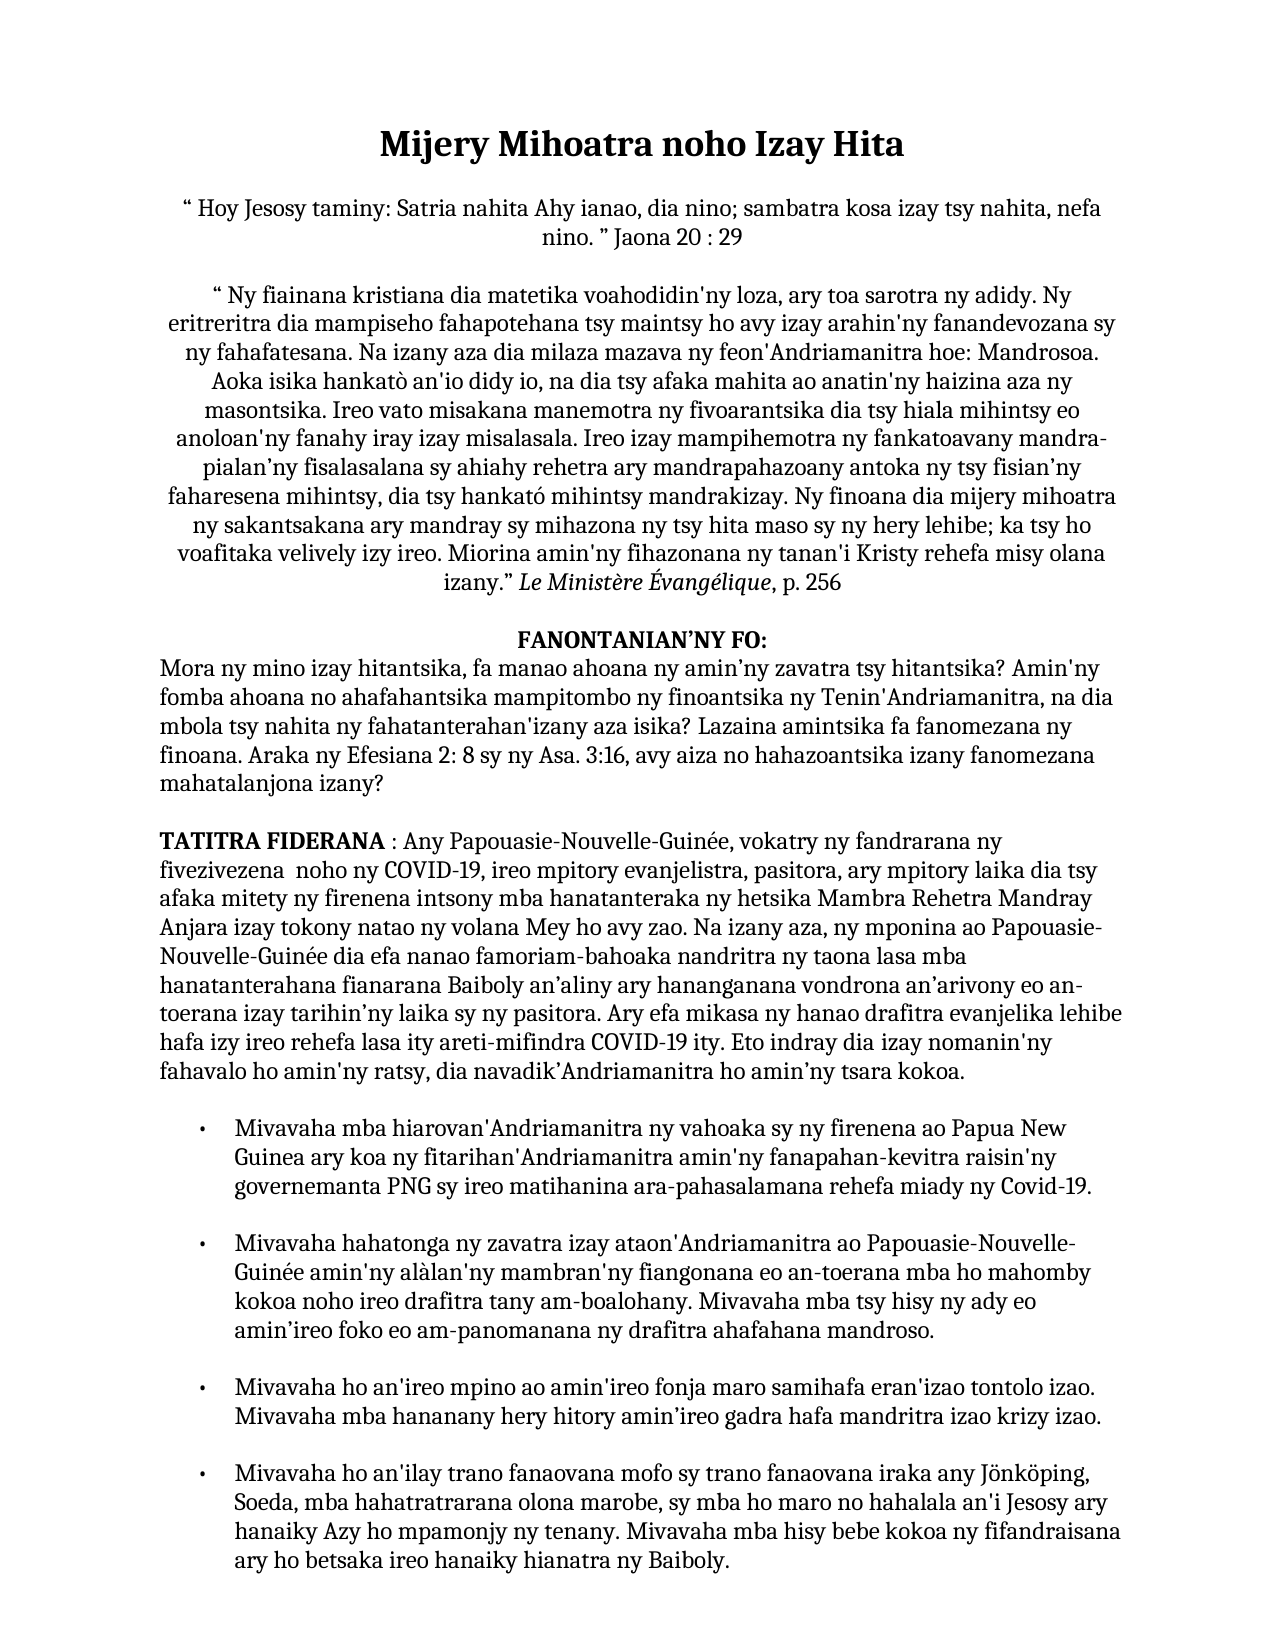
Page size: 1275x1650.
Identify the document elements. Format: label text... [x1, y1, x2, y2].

list Mivavaha mba hiarovan'Andriamanitra ny vahoaka sy ny firenena ao Papua New Guinea ary koa ny fitarihan'Andriamanitra amin'ny fanapahan-kevitra raisin'ny governemanta PNG sy ireo matihanina ara-pahasalamana rehefa miady ny Covid-19. [197, 1114, 1125, 1201]
text Mora ny mino izay hitantsika, fa manao ahoana ny amin’ny zavatra tsy hitantsika? Amin'ny fomba ahoana no ahafahantsika mampitombo ny finoantsika ny Tenin'Andriamanitra, na dia mbola tsy nahita ny fahatanterahan'izany aza isika? Lazaina amintsika fa fanomezana ny finoana. Araka ny Efesiana 2: 8 sy ny Asa. 3:16, avy aiza no hahazoantsika izany fanomezana mahatalanjona izany? [159, 654, 1125, 798]
list Mivavaha ho an'ilay trano fanaovana mofo sy trano fanaovana iraka any Jönköping, Soeda, mba hahatratrarana olona marobe, sy mba ho maro no hahalala an'i Jesosy ary hanaiky Azy ho mpamonjy ny tenany. Mivavaha mba hisy bebe kokoa ny fifandraisana ary ho betsaka ireo hanaiky hianatra ny Baiboly. [197, 1459, 1125, 1574]
text TATITRA FIDERANA : Any Papouasie-Nouvelle-Guinée, vokatry ny fandrarana ny fivezivezena noho ny COVID-19, ireo mpitory evanjelistra, pasitora, ary mpitory laika dia tsy afaka mitety ny firenena intsony mba hanatanteraka ny hetsika Mambra Rehetra Mandray Anjara izay tokony natao ny volana Mey ho avy zao. Na izany aza, ny mponina ao Papouasie-Nouvelle-Guinée dia efa nanao famoriam-bahoaka nandritra ny taona lasa mba hanatanterahana fianarana Baiboly an’aliny ary hananganana vondrona an’arivony eo an-toerana izay tarihin’ny laika sy ny pasitora. Ary efa mikasa ny hanao drafitra evanjelika lehibe hafa izy ireo rehefa lasa ity areti-mifindra COVID-19 ity. Eto indray dia izay nomanin'ny fahavalo ho amin'ny ratsy, dia navadik’Andriamanitra ho amin’ny tsara kokoa. [159, 827, 1125, 1086]
text “ Hoy Jesosy taminy: Satria nahita Ahy ianao, dia nino; sambatra kosa izay tsy nahita, nefa nino. ” Jaona 20 : 29 [159, 194, 1125, 252]
text Mijery Mihoatra noho Izay Hita [159, 122, 1125, 166]
list Mivavaha ho an'ireo mpino ao amin'ireo fonja maro samihafa eran'izao tontolo izao. Mivavaha mba hananany hery hitory amin’ireo gadra hafa mandritra izao krizy izao. [197, 1373, 1125, 1431]
text FANONTANIAN’NY FO: [159, 626, 1125, 654]
text “ Ny fiainana kristiana dia matetika voahodidin'ny loza, ary toa sarotra ny adidy. Ny eritreritra dia mampiseho fahapotehana tsy maintsy ho avy izay arahin'ny fanandevozana sy ny fahafatesana. Na izany aza dia milaza mazava ny feon'Andriamanitra hoe: Mandrosoa. Aoka isika hankatò an'io didy io, na dia tsy afaka mahita ao anatin'ny haizina aza ny masontsika. Ireo vato misakana manemotra ny fivoarantsika dia tsy hiala mihintsy eo anoloan'ny fanahy iray izay misalasala. Ireo izay mampihemotra ny fankatoavany mandra-pialan’ny fisalasalana sy ahiahy rehetra ary mandrapahazoany antoka ny tsy fisian’ny faharesena mihintsy, dia tsy hankató mihintsy mandrakizay. Ny finoana dia mijery mihoatra ny sakantsakana ary mandray sy mihazona ny tsy hita maso sy ny hery lehibe; ka tsy ho voafitaka velively izy ireo. Miorina amin'ny fihazonana ny tanan'i Kristy rehefa misy olana izany.” Le Ministère Évangélique, p. 256 [159, 281, 1125, 597]
list Mivavaha hahatonga ny zavatra izay ataon'Andriamanitra ao Papouasie-Nouvelle-Guinée amin'ny alàlan'ny mambran'ny fiangonana eo an-toerana mba ho mahomby kokoa noho ireo drafitra tany am-boalohany. Mivavaha mba tsy hisy ny ady eo amin’ireo foko eo am-panomanana ny drafitra ahafahana mandroso. [197, 1229, 1125, 1344]
